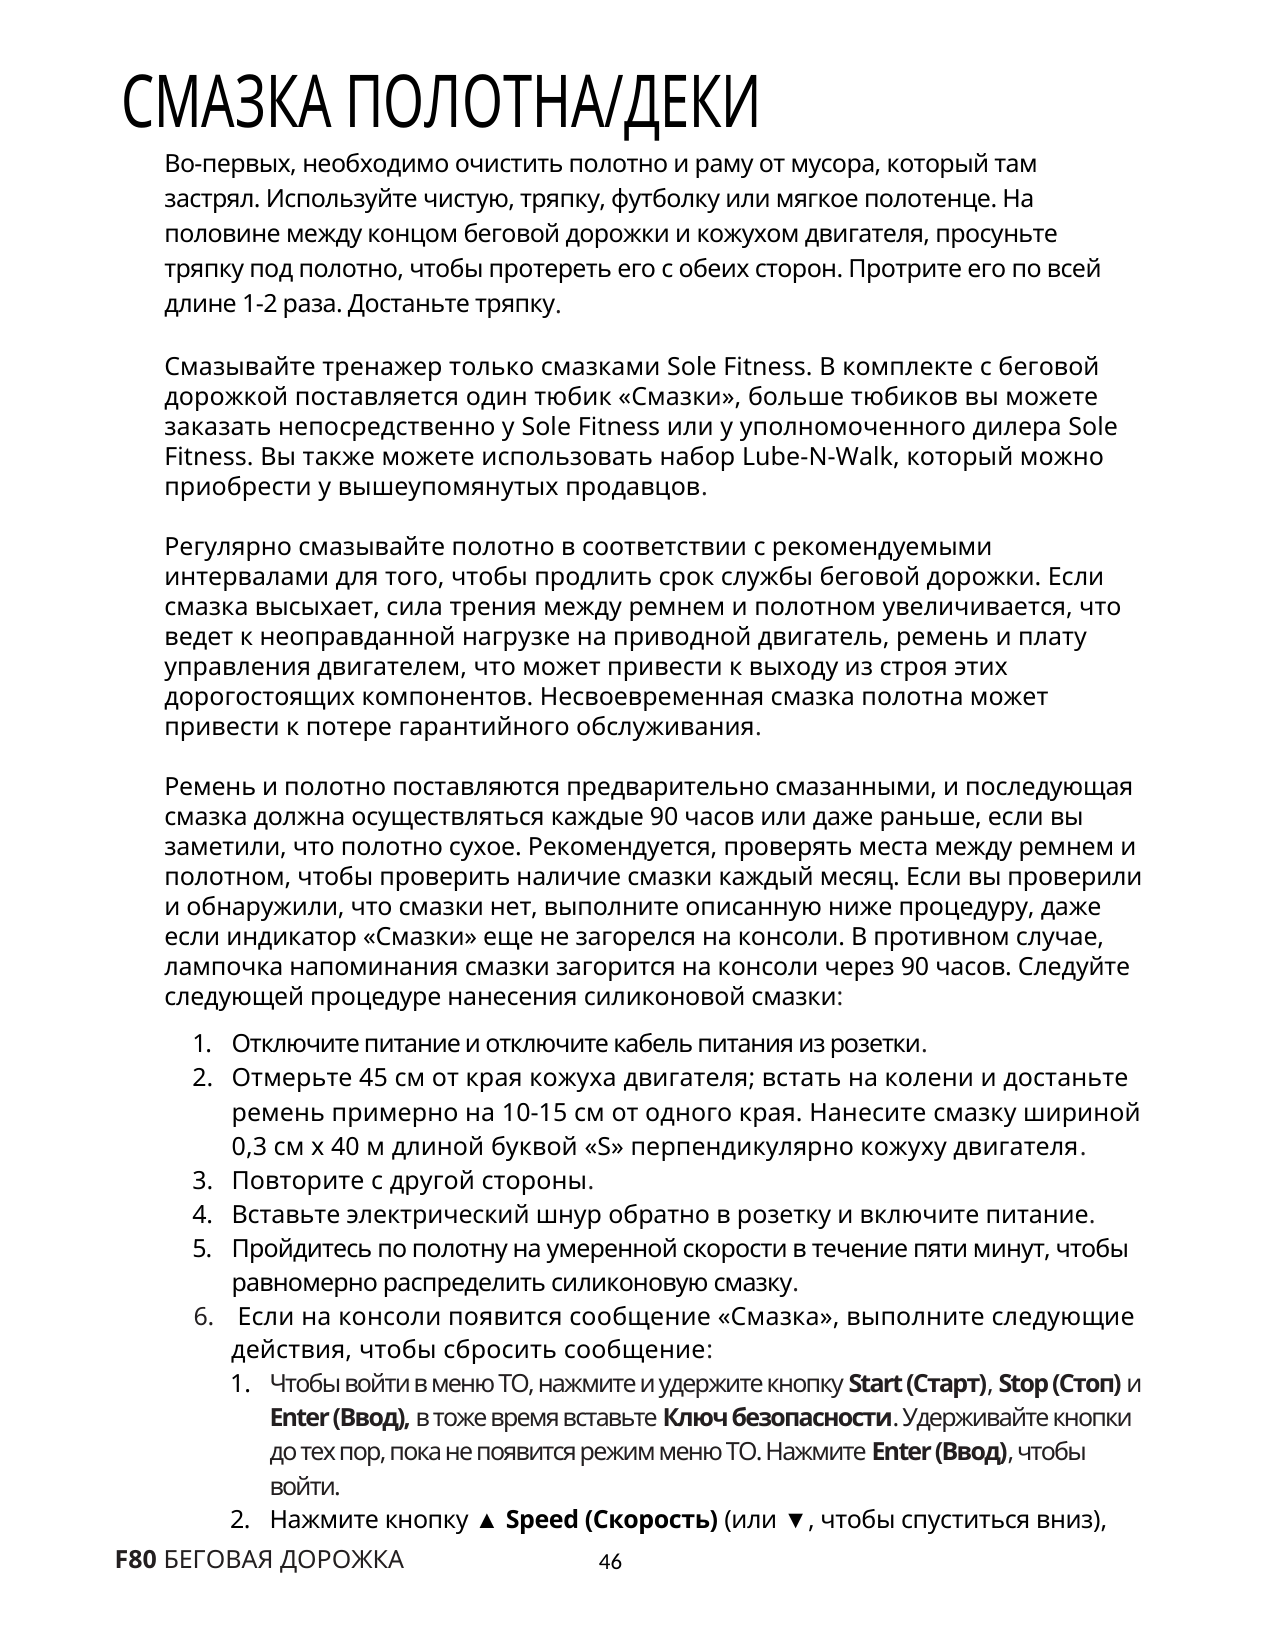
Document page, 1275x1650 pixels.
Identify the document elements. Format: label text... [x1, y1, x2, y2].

list Повторите с другой стороны. [192, 1162, 1173, 1196]
text Во-первых, необходимо очистить полотно и раму от мусора, который там застрял. Используйте чистую, тряпку, футболку или мягкое полотенце. На половине между концом беговой дорожки и кожухом двигателя, просуньте тряпку под полотно, чтобы протереть его с обеих сторон. Протрите его по всей длине 1-2 раза. Достаньте тряпку. [164, 146, 1137, 321]
text 6. Если на консоли появится сообщение «Смазка», выполните следующие действия, чтобы сбросить сообщение: [193, 1298, 1141, 1366]
list Отмерьте 45 см от края кожуха двигателя; встать на колени и достаньте ремень примерно на 10-15 см от одного края. Нанесите смазку шириной 0,3 см х 40 м длиной буквой «S» перпендикулярно кожуху двигателя. [192, 1060, 1173, 1162]
text СМАЗКА ПОЛОТНА/ДЕКИ [121, 60, 1173, 146]
text Смазывайте тренажер только смазками Sole Fitness. В комплекте с беговой дорожкой поставляется один тюбик «Смазки», больше тюбиков вы можете заказать непосредственно у Sole Fitness или у уполномоченного дилера Sole Fitness. Вы также можете использовать набор Lube-N-Walk, который можно приобрести у вышеупомянутых продавцов. [164, 351, 1165, 501]
list Пройдитесь по полотну на умеренной скорости в течение пяти минут, чтобы равномерно распределить силиконовую смазку. [192, 1230, 1173, 1298]
text Регулярно смазывайте полотно в соответствии с рекомендуемыми интервалами для того, чтобы продлить срок службы беговой дорожки. Если смазка высыхает, сила трения между ремнем и полотном увеличивается, что ведет к неоправданной нагрузке на приводной двигатель, ремень и плату управления двигателем, что может привести к выходу из строя этих дорогостоящих компонентов. Несвоевременная смазка полотна может привести к потере гарантийного обслуживания. [164, 531, 1154, 741]
list Отключите питание и отключите кабель питания из розетки. [192, 1026, 1173, 1060]
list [230, 1502, 1157, 1536]
text Ремень и полотно поставляются предварительно смазанными, и последующая смазка должна осуществляться каждые 90 часов или даже раньше, если вы заметили, что полотно сухое. Рекомендуется, проверять места между ремнем и полотном, чтобы проверить наличие смазки каждый месяц. Если вы проверили и обнаружили, что смазки нет, выполните описанную ниже процедуру, даже если индикатор «Смазки» еще не загорелся на консоли. В противном случае, лампочка напоминания смазки загорится на консоли через 90 часов. Следуйте следующей процедуре нанесения силиконовой смазки: [164, 771, 1160, 1011]
list Чтобы войти в меню ТО, нажмите и удержите кнопку Start (Старт), Stop (Стоп) и Enter (Ввод), в тоже время вставьте Ключ безопасности. Удерживайте кнопки до тех пор, пока не появится режим меню ТО. Нажмите Enter (Ввод), чтобы войти. [230, 1366, 1157, 1502]
list Вставьте электрический шнур обратно в розетку и включите питание. [192, 1196, 1173, 1230]
